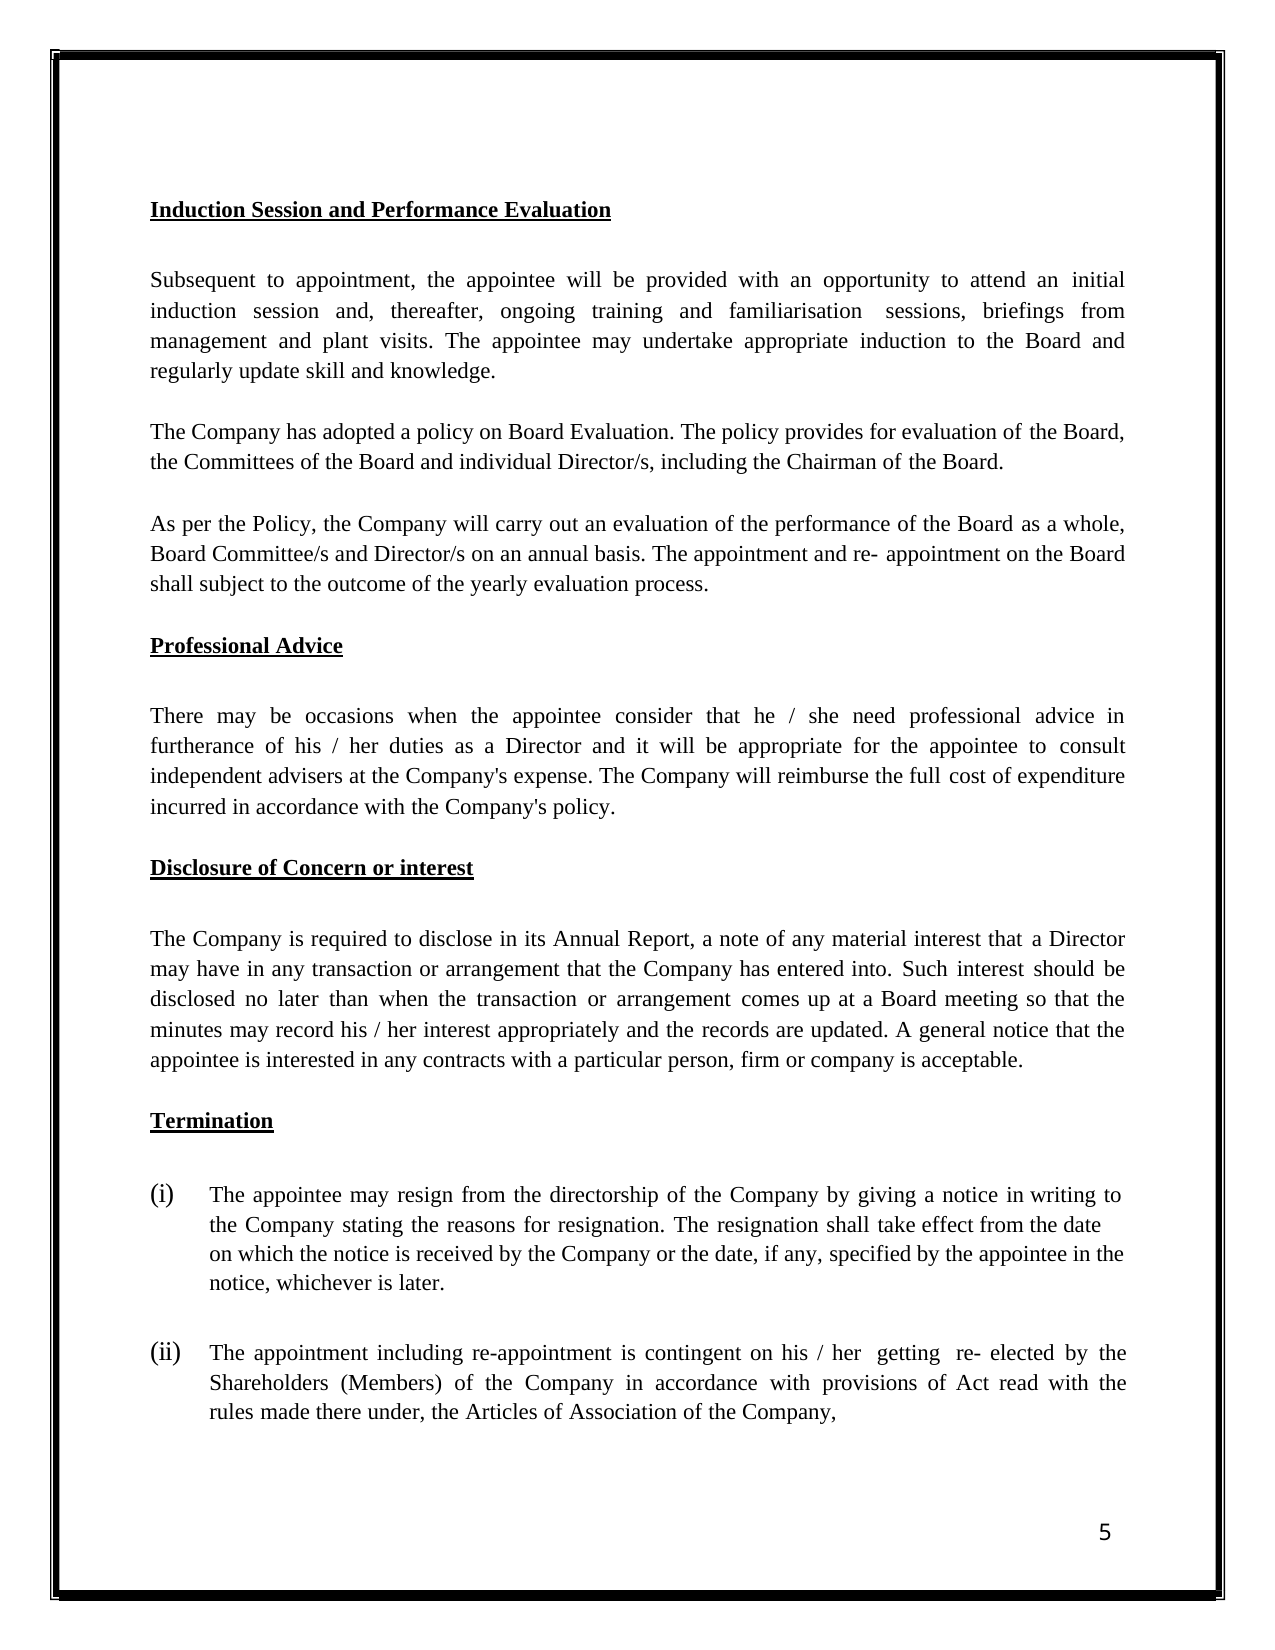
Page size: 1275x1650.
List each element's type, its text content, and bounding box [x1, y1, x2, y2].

subtitle Termination [150, 1107, 1150, 1134]
list The appointment including re-appointment is contingent on his / her getting re- elected by the Shareholders (Members) of the Company in accordance with provisions of Act read with the rules made there under, the Articles of Association of the Company, [150, 1335, 1127, 1424]
text As per the Policy, the Company will carry out an evaluation of the performance of the Board as a whole, Board Committee/s and Director/s on an annual basis. The appointment and re- appointment on the Board shall subject to the outcome of the yearly evaluation process. [150, 510, 1125, 596]
subtitle Induction Session and Performance Evaluation [150, 196, 1150, 222]
text The Company is required to disclose in its Annual Report, a note of any material interest that a Director may have in any transaction or arrangement that the Company has entered into. Such interest should be disclosed no later than when the transaction or arrangement comes up at a Board meeting so that the minutes may record his / her interest appropriately and the records are updated. A general notice that the appointee is interested in any contracts with a particular person, firm or company is acceptable. [150, 925, 1125, 1072]
text The Company has adopted a policy on Board Evaluation. The policy provides for evaluation of the Board, the Committees of the Board and individual Director/s, including the Chairman of the Board. [150, 418, 1125, 474]
picture [51, 51, 1215, 59]
subtitle Disclosure of Concern or interest [150, 854, 1150, 881]
picture [60, 1591, 1215, 1600]
text There may be occasions when the appointee consider that he / she need professional advice in furtherance of his / her duties as a Director and it will be appropriate for the appointee to consult independent advisers at the Company's expense. The Company will reimburse the full cost of expenditure incurred in accordance with the Company's policy. [150, 702, 1126, 819]
subtitle Professional Advice [150, 632, 1150, 658]
list The appointee may resign from the directorship of the Company by giving a notice in writing to the Company stating the reasons for resignation. The resignation shall take effect from the date on which the notice is received by the Company or the date, if any, specified by the appointee in the notice, whichever is later. [150, 1178, 1127, 1296]
text Subsequent to appointment, the appointee will be provided with an opportunity to attend an initial induction session and, thereafter, ongoing training and familiarisation sessions, briefings from management and plant visits. The appointee may undertake appropriate induction to the Board and regularly update skill and knowledge. [150, 266, 1125, 383]
